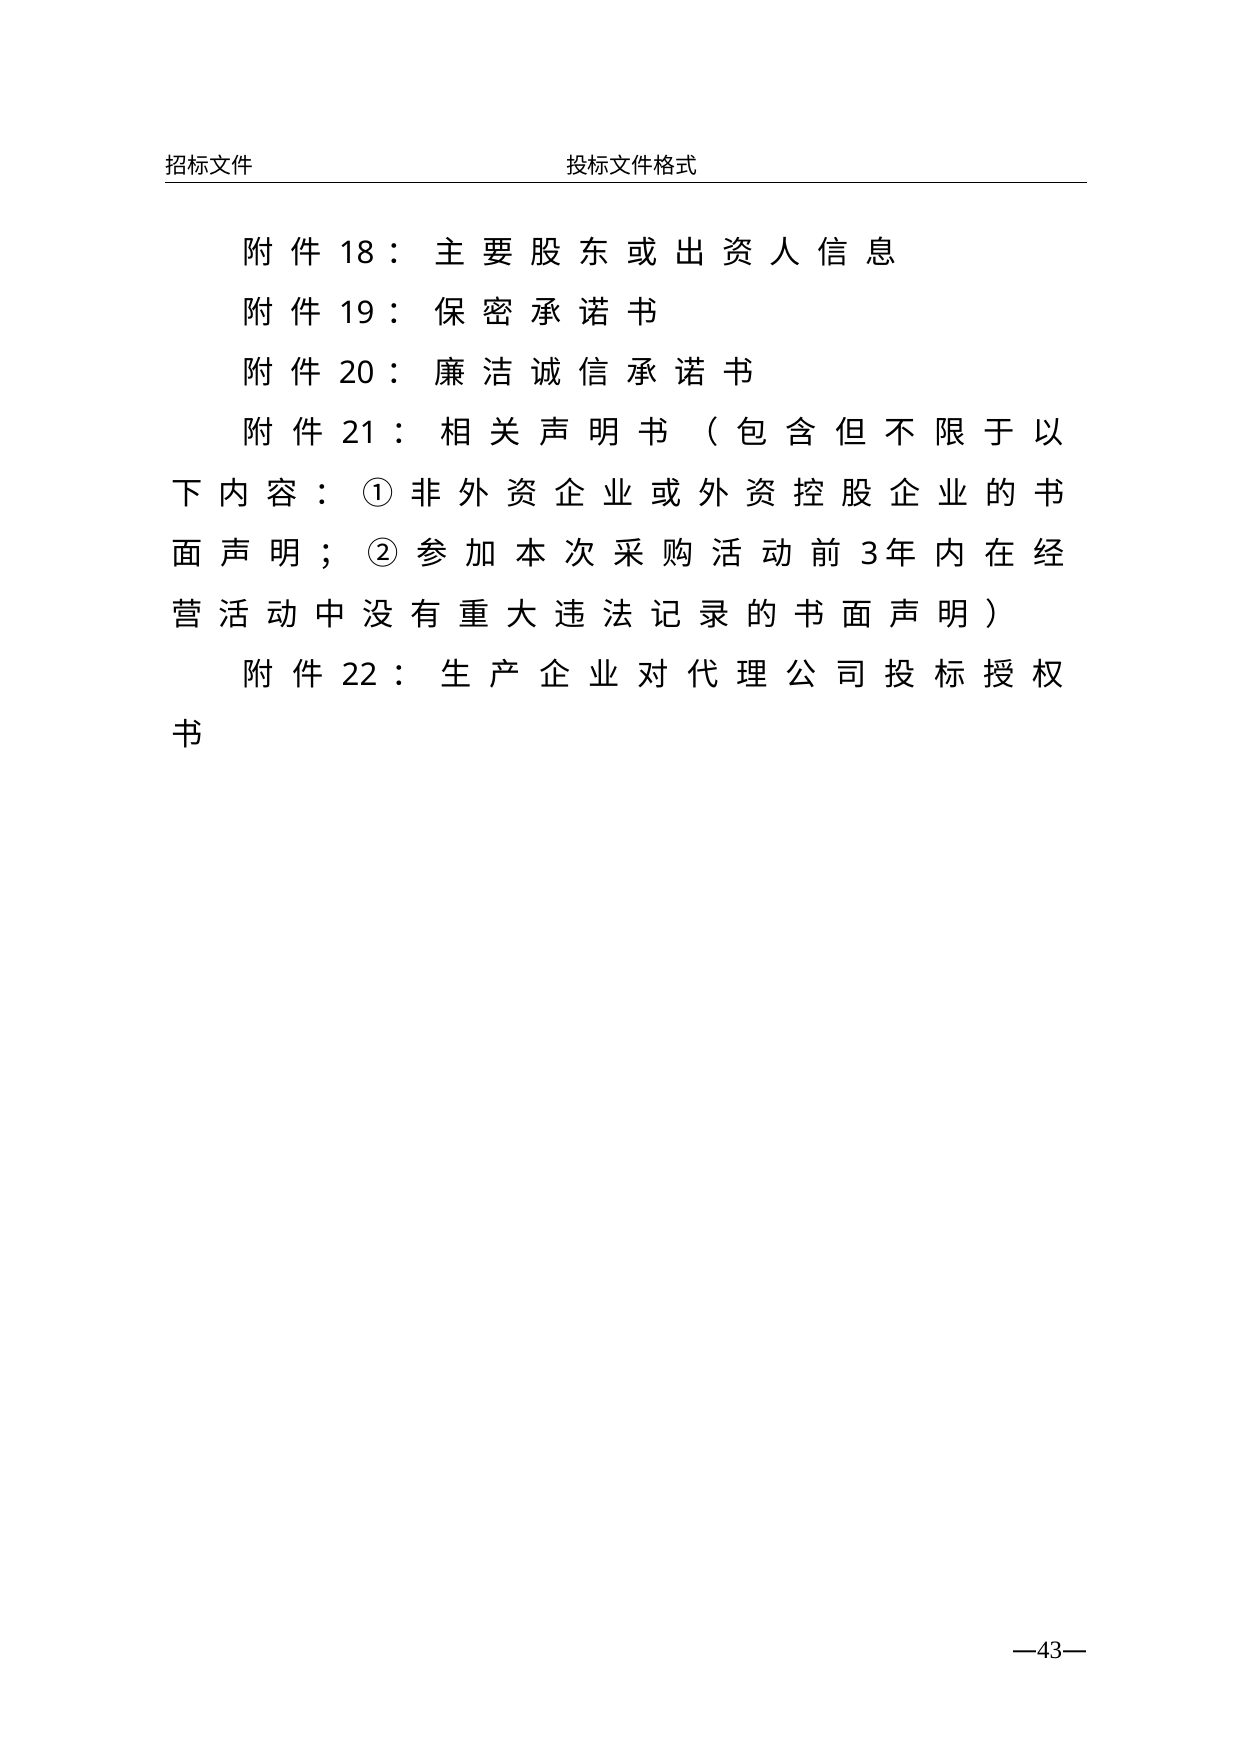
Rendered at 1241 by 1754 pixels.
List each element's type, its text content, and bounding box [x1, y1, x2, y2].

text 附件18：主要股东或出资人信息 [171, 219, 1081, 280]
text 附件20：廉洁诚信承诺书 [171, 340, 1081, 400]
text 附件22：生产企业对代理公司投标授权书 [171, 642, 1081, 762]
text 附件21：相关声明书（包含但不限于以下内容：①非外资企业或外资控股企业的书面声明；②参加本次采购活动前3年内在经营活动中没有重大违法记录的书面声明） [171, 400, 1081, 642]
text 附件19：保密承诺书 [171, 280, 1081, 340]
